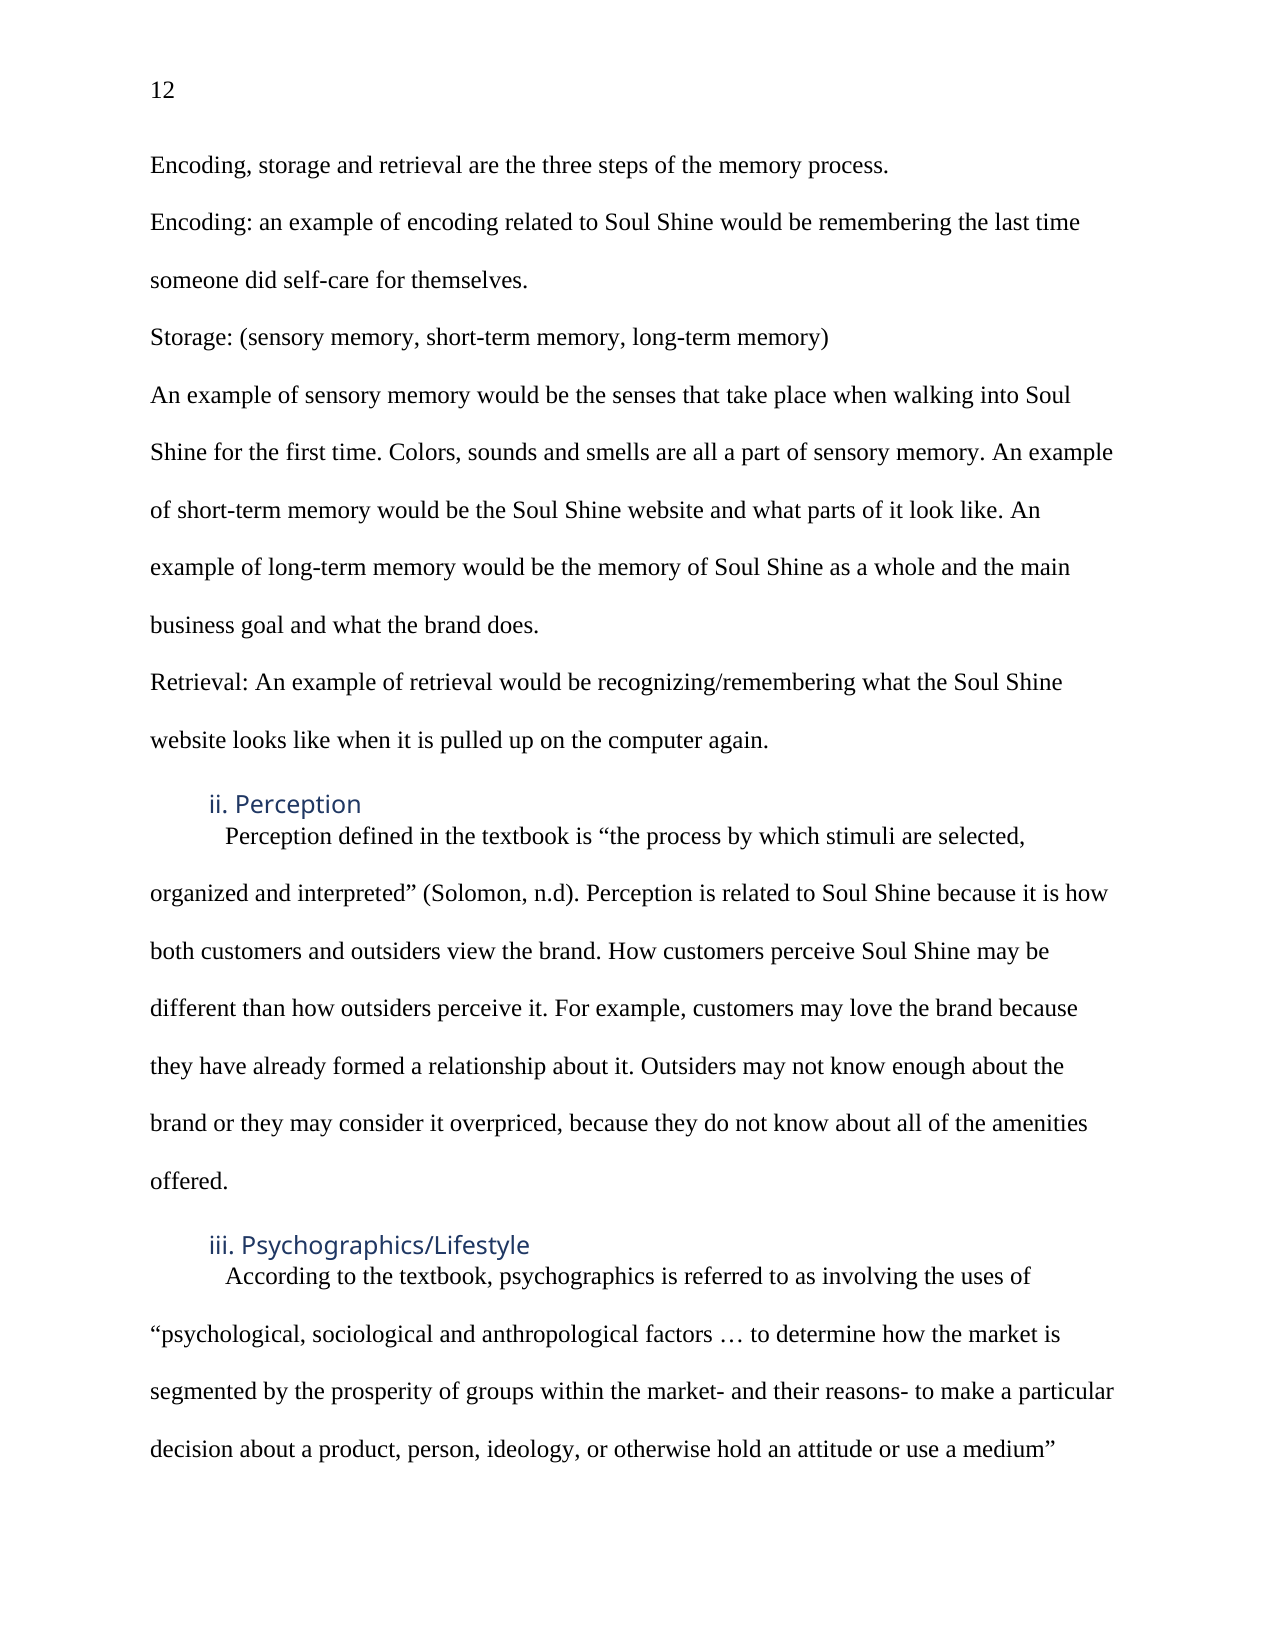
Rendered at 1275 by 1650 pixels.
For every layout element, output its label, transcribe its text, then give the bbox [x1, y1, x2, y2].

text Encoding: an example of encoding related to Soul Shine would be remembering the last time someone did self-care for themselves. [150, 207, 1125, 294]
text Retrieval: An example of retrieval would be recognizing/remembering what the Soul Shine website looks like when it is pulled up on the computer again. [150, 667, 1125, 754]
text Perception defined in the textbook is “the process by which stimuli are selected, organized and interpreted” (Solomon, n.d). Perception is related to Soul Shine because it is how both customers and outsiders view the brand. How customers perceive Soul Shine may be different than how outsiders perceive it. For example, customers may love the brand because they have already formed a relationship about it. Outsiders may not know enough about the brand or they may consider it overpriced, because they do not know about all of the amenities offered. [150, 821, 1125, 1194]
text Storage: (sensory memory, short-term memory, long-term memory) [150, 322, 1125, 351]
text An example of sensory memory would be the senses that take place when walking into Soul Shine for the first time. Colors, sounds and smells are all a part of sensory memory. An example of short-term memory would be the Soul Shine website and what parts of it look like. An example of long-term memory would be the memory of Soul Shine as a whole and the main business goal and what the brand does. [150, 380, 1125, 639]
subtitle ii. Perception [150, 787, 1125, 821]
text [150, 1261, 1125, 1463]
subtitle iii. Psychographics/Lifestyle [150, 1227, 1125, 1261]
text Encoding, storage and retrieval are the three steps of the memory process. [150, 150, 1125, 179]
